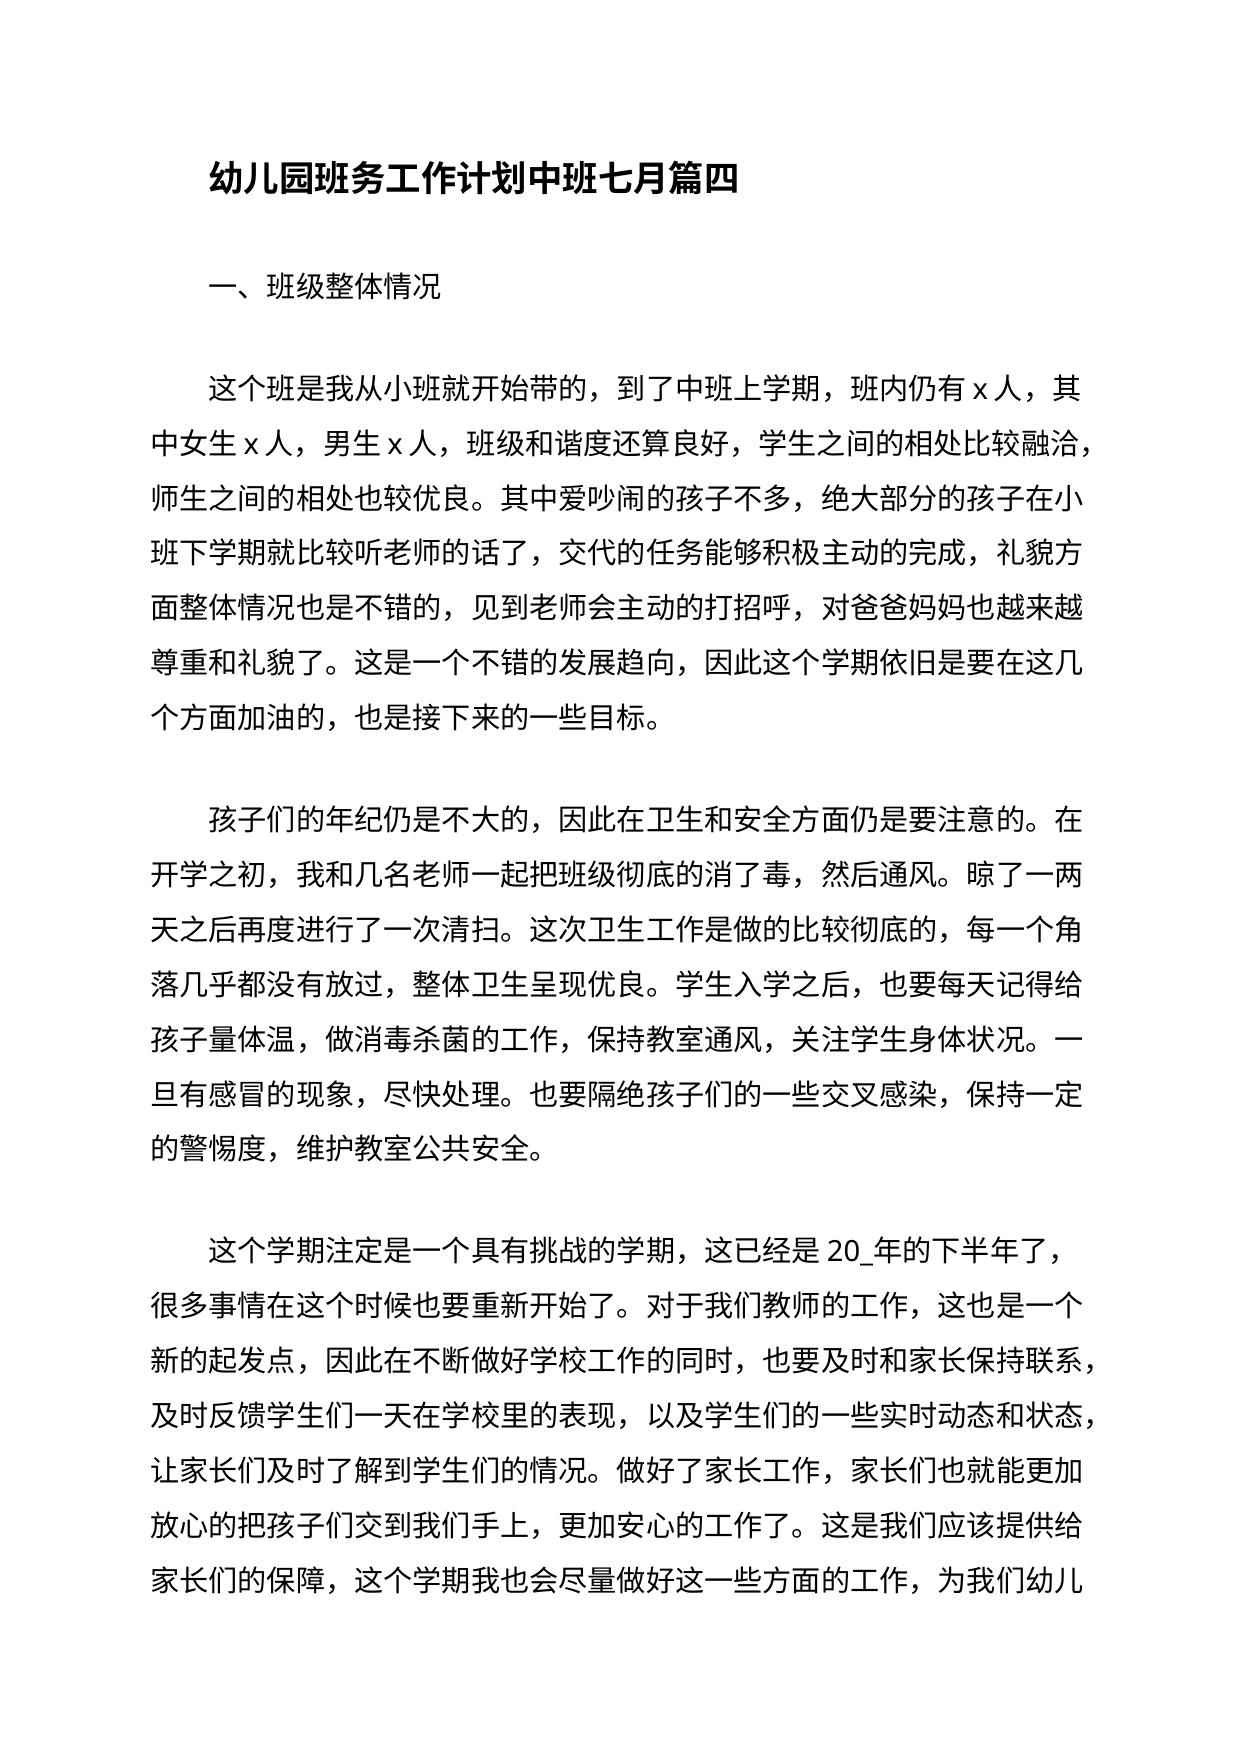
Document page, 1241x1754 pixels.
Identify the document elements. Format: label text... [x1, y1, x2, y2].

text 一、班级整体情况 [150, 263, 1090, 306]
text 这个班是我从小班就开始带的，到了中班上学期，班内仍有x人，其中女生x人，男生x人，班级和谐度还算良好，学生之间的相处比较融洽，师生之间的相处也较优良。其中爱吵闹的孩子不多，绝大部分的孩子在小班下学期就比较听老师的话了，交代的任务能够积极主动的完成，礼貌方面整体情况也是不错的，见到老师会主动的打招呼，对爸爸妈妈也越来越尊重和礼貌了。这是一个不错的发展趋向，因此这个学期依旧是要在这几个方面加油的，也是接下来的一些目标。 [150, 365, 1090, 737]
text 幼儿园班务工作计划中班七月篇四 [150, 150, 1090, 201]
text 孩子们的年纪仍是不大的，因此在卫生和安全方面仍是要注意的。在开学之初，我和几名老师一起把班级彻底的消了毒，然后通风。晾了一两天之后再度进行了一次清扫。这次卫生工作是做的比较彻底的，每一个角落几乎都没有放过，整体卫生呈现优良。学生入学之后，也要每天记得给孩子量体温，做消毒杀菌的工作，保持教室通风，关注学生身体状况。一旦有感冒的现象，尽快处理。也要隔绝孩子们的一些交叉感染，保持一定的警惕度，维护教室公共安全。 [150, 797, 1090, 1168]
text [150, 1228, 1090, 1599]
